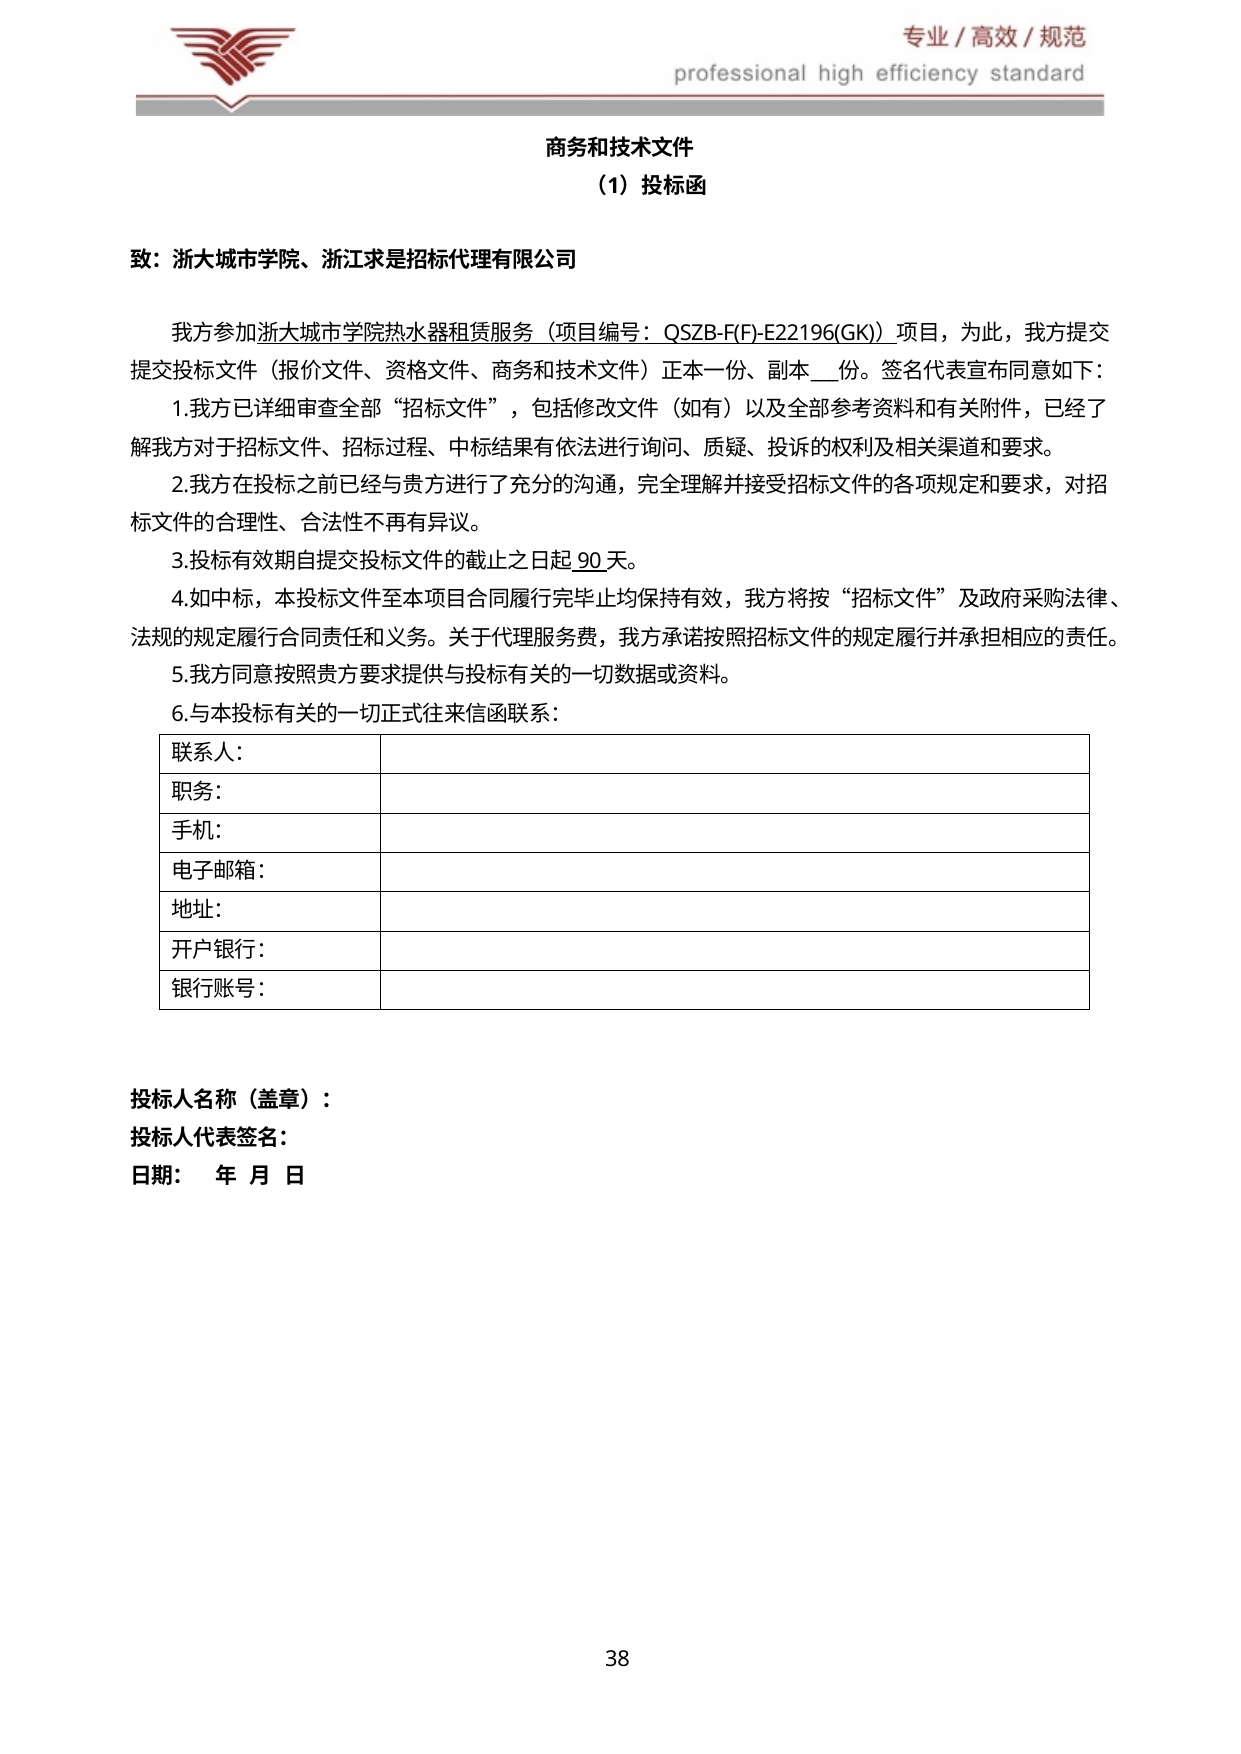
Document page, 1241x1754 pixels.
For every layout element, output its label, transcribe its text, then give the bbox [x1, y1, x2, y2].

table_cell 地址： [160, 892, 380, 931]
table_cell 电子邮箱： [160, 853, 380, 891]
list 商务和技术文件 [130, 130, 1110, 162]
text （1）投标函 [130, 168, 1110, 199]
table_cell [381, 892, 1089, 931]
table_cell [381, 932, 1089, 970]
picture [135, 3, 1105, 116]
table_header 联系人： [160, 735, 380, 773]
text 3.投标有效期自提交投标文件的截止之日起 90 天。 [130, 543, 1110, 575]
table_cell [381, 814, 1089, 852]
text 投标人名称（盖章）： [130, 1082, 1110, 1113]
text 致：浙大城市学院、浙江求是招标代理有限公司 [130, 242, 1110, 273]
table_cell 开户银行： [160, 932, 380, 970]
text 1.我方已详细审查全部“招标文件”，包括修改文件（如有）以及全部参考资料和有关附件，已经了解我方对于招标文件、招标过程、中标结果有依法进行询问、质疑、投诉的权利及相关渠道和要求。 [130, 391, 1110, 461]
table_cell 手机： [160, 814, 380, 852]
text 投标人代表签名： [130, 1120, 1110, 1151]
table_header [381, 735, 1089, 773]
table_cell [381, 853, 1089, 891]
text 2.我方在投标之前已经与贵方进行了充分的沟通，完全理解并接受招标文件的各项规定和要求，对招标文件的合理性、合法性不再有异议。 [130, 467, 1110, 537]
table_cell [381, 971, 1089, 1009]
text 5.我方同意按照贵方要求提供与投标有关的一切数据或资料。 [130, 657, 1110, 689]
table_cell 职务： [160, 774, 380, 812]
table_cell 银行账号： [160, 971, 380, 1009]
text 日期： 年 月 日 [130, 1158, 1110, 1189]
text 4.如中标，本投标文件至本项目合同履行完毕止均保持有效，我方将按“招标文件”及政府采购法律、法规的规定履行合同责任和义务。关于代理服务费，我方承诺按照招标文件的规定履行并承担相应的责任。 [130, 581, 1110, 651]
text 6.与本投标有关的一切正式往来信函联系： [130, 696, 1110, 727]
text 我方参加浙大城市学院热水器租赁服务（项目编号：QSZB-F(F)-E22196(GK)）项目，为此，我方提交提交投标文件（报价文件、资格文件、商务和技术文件）正本一份、副本___份。签名代表宣布同意如下： [130, 315, 1110, 385]
table_cell [381, 774, 1089, 812]
